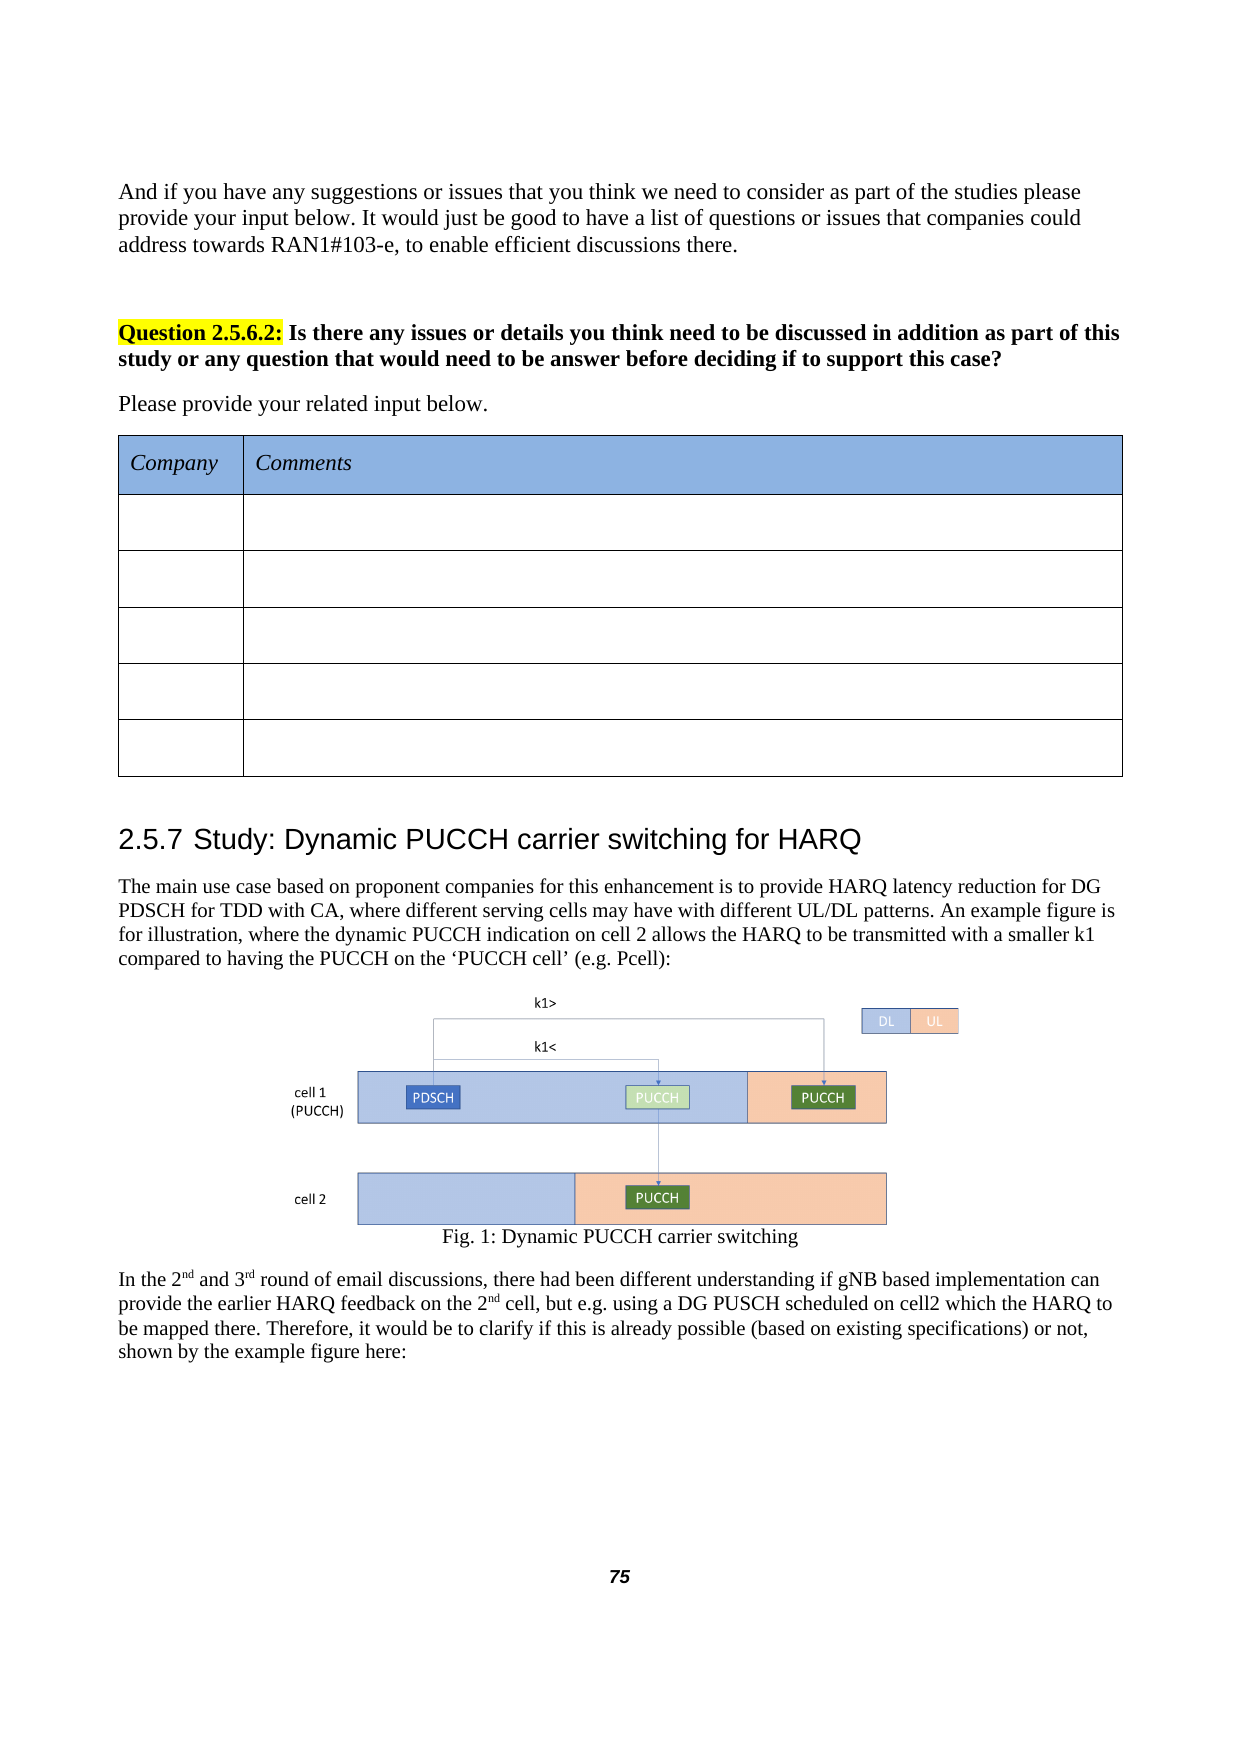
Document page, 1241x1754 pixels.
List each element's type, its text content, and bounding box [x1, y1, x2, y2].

text Please provide your related input below. [118, 390, 1122, 416]
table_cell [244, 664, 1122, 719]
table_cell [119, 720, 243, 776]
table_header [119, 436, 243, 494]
picture [281, 989, 959, 1225]
text In the 2nd and 3rd round of email discussions, there had been different understanding if gNB based implementation can provide the earlier HARQ feedback on the 2nd cell, but e.g. using a DG PUSCH scheduled on cell2 which the HARQ to be mapped there. Therefore, it would be to clarify if this is already possible (based on existing specifications) or not, shown by the example figure here: [118, 1267, 1122, 1363]
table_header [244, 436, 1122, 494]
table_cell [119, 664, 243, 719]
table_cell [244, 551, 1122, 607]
text Question 2.5.6.2: Is there any issues or details you think need to be discussed in addition as part of this study or any question that would need to be answer before deciding if to support this case? [118, 319, 1122, 371]
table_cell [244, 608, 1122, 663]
text The main use case based on proponent companies for this enhancement is to provide HARQ latency reduction for DG PDSCH for TDD with CA, where different serving cells may have with different UL/DL patterns. An example figure is for illustration, where the dynamic PUCCH indication on cell 2 allows the HARQ to be transmitted with a smaller k1 compared to having the PUCCH on the ‘PUCCH cell’ (e.g. Pcell): [118, 874, 1122, 970]
text And if you have any suggestions or issues that you think we need to consider as part of the studies please provide your input below. It would just be good to have a list of questions or issues that companies could address towards RAN1#103-e, to enable efficient discussions there. [118, 178, 1122, 257]
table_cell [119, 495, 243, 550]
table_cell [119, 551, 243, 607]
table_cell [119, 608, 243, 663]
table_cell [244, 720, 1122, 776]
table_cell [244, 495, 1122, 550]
subtitle Study: Dynamic PUCCH carrier switching for HARQ [118, 822, 1122, 855]
